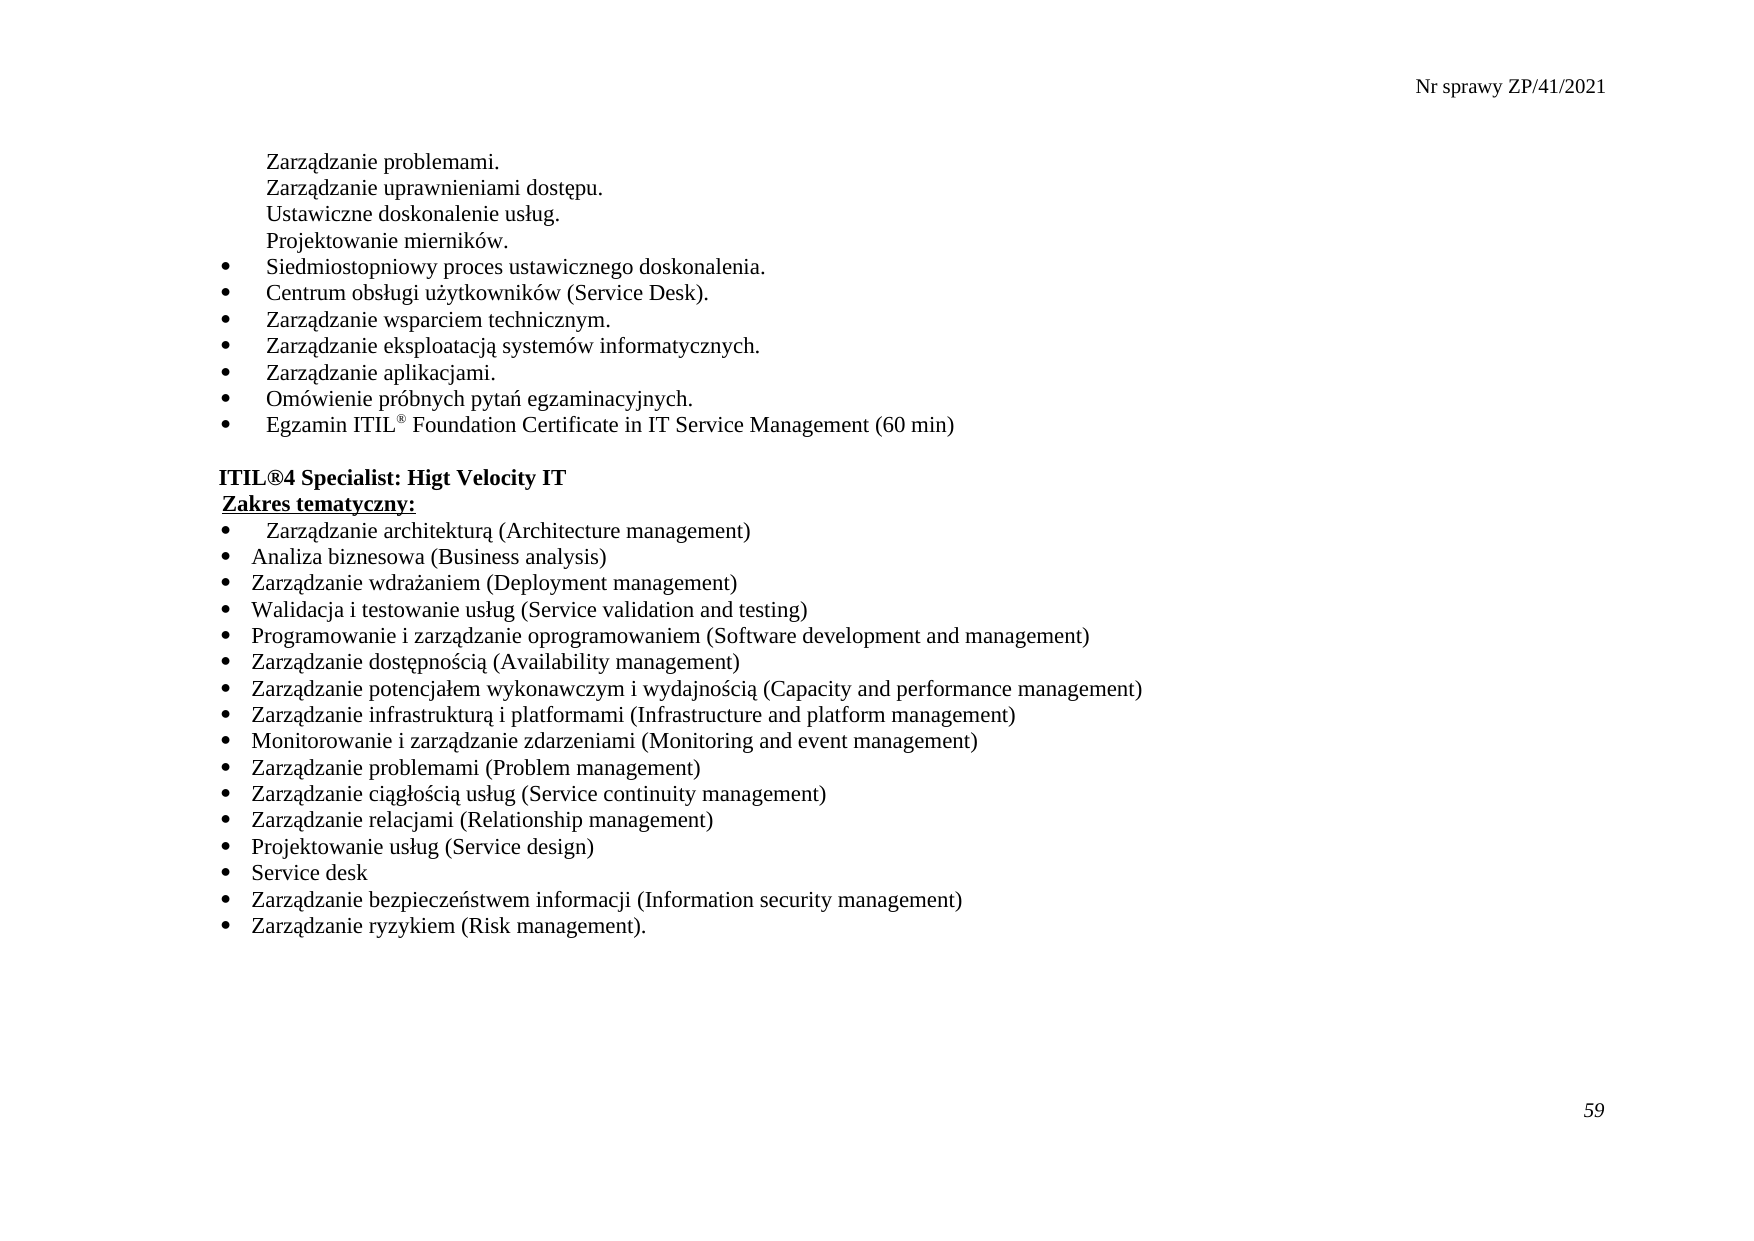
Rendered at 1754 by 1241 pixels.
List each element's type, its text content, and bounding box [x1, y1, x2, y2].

list Zarządzanie aplikacjami. [222, 358, 1606, 385]
list Service desk [222, 859, 1606, 886]
list Zarządzanie infrastrukturą i platformami (Infrastructure and platform management) [222, 701, 1606, 727]
text ITIL®4 Specialist: Higt Velocity IT [207, 464, 1606, 490]
list Projektowanie usług (Service design) [222, 833, 1606, 859]
list Programowanie i zarządzanie oprogramowaniem (Software development and management) [222, 622, 1606, 648]
list Zarządzanie relacjami (Relationship management) [222, 807, 1606, 833]
text Zakres tematyczny: [222, 490, 1606, 517]
list Walidacja i testowanie usług (Service validation and testing) [222, 596, 1606, 622]
list Zarządzanie potencjałem wykonawczym i wydajnością (Capacity and performance management) [222, 675, 1606, 701]
list Zarządzanie dostępnością (Availability management) [222, 648, 1606, 675]
list Analiza biznesowa (Business analysis) [222, 543, 1606, 569]
list Zarządzanie bezpieczeństwem informacji (Information security management) [222, 886, 1606, 912]
list Zarządzanie architekturą (Architecture management) [222, 517, 1606, 543]
list Monitorowanie i zarządzanie zdarzeniami (Monitoring and event management) [222, 727, 1606, 754]
list Zarządzanie ryzykiem (Risk management). [222, 912, 1606, 938]
list Centrum obsługi użytkowników (Service Desk). [222, 279, 1606, 306]
text Zarządzanie uprawnieniami dostępu. [222, 174, 1606, 200]
text Ustawiczne doskonalenie usług. [222, 200, 1606, 227]
list Omówienie próbnych pytań egzaminacyjnych. [222, 385, 1606, 411]
list Zarządzanie eksploatacją systemów informatycznych. [222, 332, 1606, 358]
list Siedmiostopniowy proces ustawicznego doskonalenia. [222, 253, 1606, 279]
list Zarządzanie wsparciem technicznym. [222, 306, 1606, 332]
text Projektowanie mierników. [222, 227, 1606, 253]
list Zarządzanie wdrażaniem (Deployment management) [222, 569, 1606, 596]
list Zarządzanie ciągłością usług (Service continuity management) [222, 780, 1606, 807]
list Zarządzanie problemami (Problem management) [222, 754, 1606, 780]
text Zarządzanie problemami. [222, 148, 1606, 174]
list Egzamin ITIL® Foundation Certificate in IT Service Management (60 min) [222, 411, 1606, 438]
